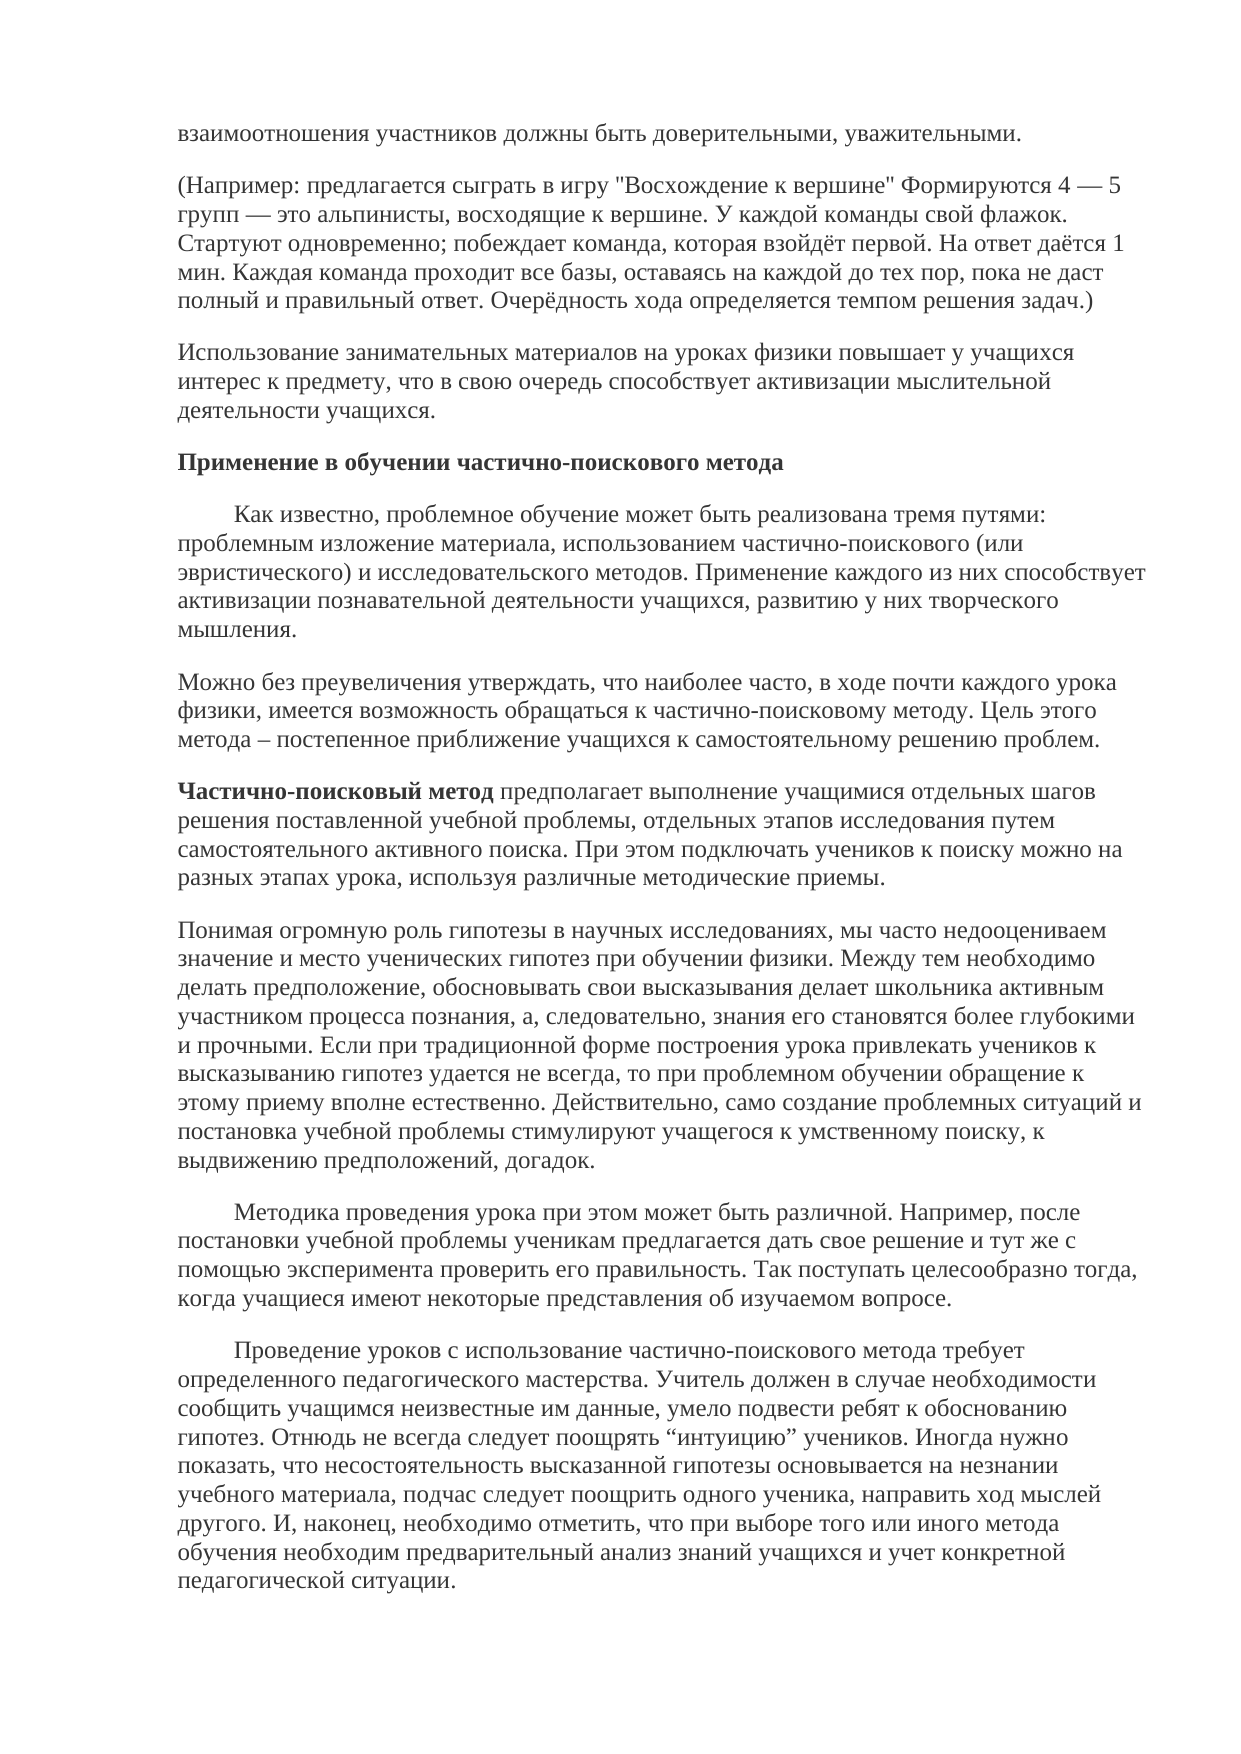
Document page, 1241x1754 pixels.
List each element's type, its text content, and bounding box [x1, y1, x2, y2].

text взаимоотношения участников должны быть доверительными, уважительными. [177, 118, 1152, 147]
text Применение в обучении частично-поискового метода [177, 447, 1152, 476]
text Можно без преувеличения утверждать, что наиболее часто, в ходе почти каждого урока физики, имеется возможность обращаться к частично-поисковому методу. Цель этого метода – постепенное приближение учащихся к самостоятельному решению проблем. [177, 667, 1152, 753]
text Методика проведения урока при этом может быть различной. Например, после постановки учебной проблемы ученикам предлагается дать свое решение и тут же с помощью эксперимента проверить его правильность. Так поступать целесообразно тогда, когда учащиеся имеют некоторые представления об изучаемом вопросе. [177, 1197, 1152, 1312]
text Проведение уроков с использование частично-поискового метода требует определенного педагогического мастерства. Учитель должен в случае необходимости сообщить учащимся неизвестные им данные, умело подвести ребят к обоснованию гипотез. Отнюдь не всегда следует поощрять “интуицию” учеников. Иногда нужно показать, что несостоятельность высказанной гипотезы основывается на незнании учебного материала, подчас следует поощрить одного ученика, направить ход мыслей другого. И, наконец, необходимо отметить, что при выборе того или иного метода обучения необходим предварительный анализ знаний учащихся и учет конкретной педагогической ситуации. [177, 1335, 1152, 1594]
text Как известно, проблемное обучение может быть реализована тремя путями: проблемным изложение материала, использованием частично-поискового (или эвристического) и исследовательского методов. Применение каждого из них способствует активизации познавательной деятельности учащихся, развитию у них творческого мышления. [177, 499, 1152, 643]
text Понимая огромную роль гипотезы в научных исследованиях, мы часто недооцениваем значение и место ученических гипотез при обучении физики. Между тем необходимо делать предположение, обосновывать свои высказывания делает школьника активным участником процесса познания, а, следовательно, знания его становятся более глубокими и прочными. Если при традиционной форме построения урока привлекать учеников к высказыванию гипотез удается не всегда, то при проблемном обучении обращение к этому приему вполне естественно. Действительно, само создание проблемных ситуаций и постановка учебной проблемы стимулируют учащегося к умственному поиску, к выдвижению предположений, догадок. [177, 915, 1152, 1173]
text Использование занимательных материалов на уроках физики повышает у учащихся интерес к предмету, что в свою очередь способствует активизации мыслительной деятельности учащихся. [177, 337, 1152, 424]
text (Например: предлагается сыграть в игру ''Восхождение к вершине'' Формируются 4 — 5 групп — это альпинисты, восходящие к вершине. У каждой команды свой флажок. Стартуют одновременно; побеждает команда, которая взойдёт первой. На ответ даётся 1 мин. Каждая команда проходит все базы, оставаясь на каждой до тех пор, пока не даст полный и правильный ответ. Очерёдность хода определяется темпом решения задач.) [177, 170, 1152, 314]
text Частично-поисковый метод предполагает выполнение учащимися отдельных шагов решения поставленной учебной проблемы, отдельных этапов исследования путем самостоятельного активного поиска. При этом подключать учеников к поиску можно на разных этапах урока, используя различные методические приемы. [177, 776, 1152, 891]
